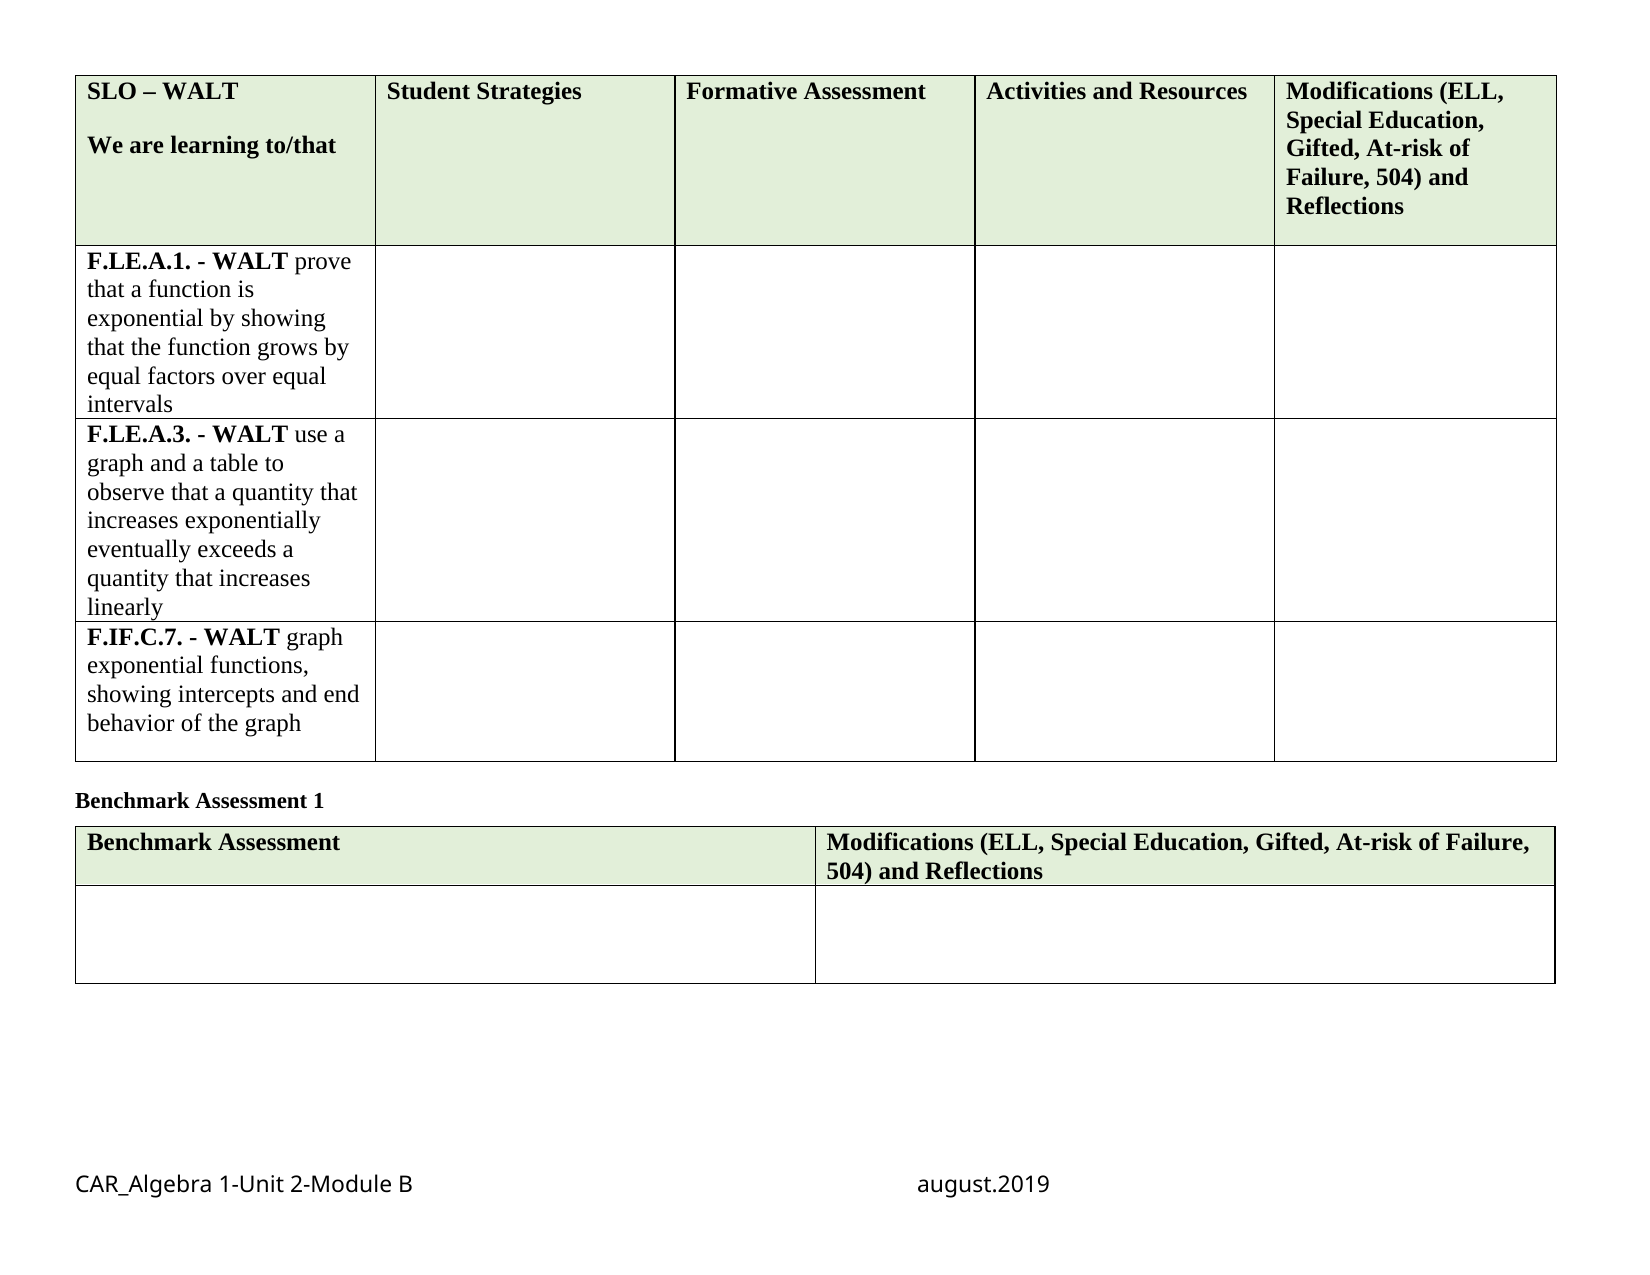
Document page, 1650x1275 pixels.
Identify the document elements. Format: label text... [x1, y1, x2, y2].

table_header SLO – WALT We are learning to/that [76, 76, 375, 245]
table_header Modifications (ELL, Special Education, Gifted, At-risk of Failure, 504) and Reflections [816, 827, 1554, 884]
table_cell [676, 419, 974, 621]
table_cell [976, 622, 1274, 761]
table_header Modifications (ELL, Special Education, Gifted, At-risk of Failure, 504) and Reflections [1275, 76, 1556, 245]
table_header Student Strategies [376, 76, 674, 245]
table_cell [376, 246, 674, 418]
table_cell F.LE.A.3. - WALT use a graph and a table to observe that a quantity that increases exponentially eventually exceeds a quantity that increases linearly [76, 419, 375, 621]
table_cell [76, 886, 815, 983]
table_header Benchmark Assessment [76, 827, 815, 884]
table_cell [816, 886, 1554, 983]
table_cell [676, 246, 974, 418]
table_cell F.LE.A.1. - WALT prove that a function is exponential by showing that the function grows by equal factors over equal intervals [76, 246, 375, 418]
table_cell [1275, 419, 1556, 621]
table_cell [376, 419, 674, 621]
table_header Activities and Resources [976, 76, 1274, 245]
table_cell [976, 419, 1274, 621]
text Benchmark Assessment 1 [75, 787, 1575, 813]
table_cell [976, 246, 1274, 418]
table_cell [1275, 246, 1556, 418]
table_cell F.IF.C.7. - WALT graph exponential functions, showing intercepts and end behavior of the graph [76, 622, 375, 761]
table_cell [676, 622, 974, 761]
table_cell [376, 622, 674, 761]
table_cell [1275, 622, 1556, 761]
table_header Formative Assessment [676, 76, 974, 245]
